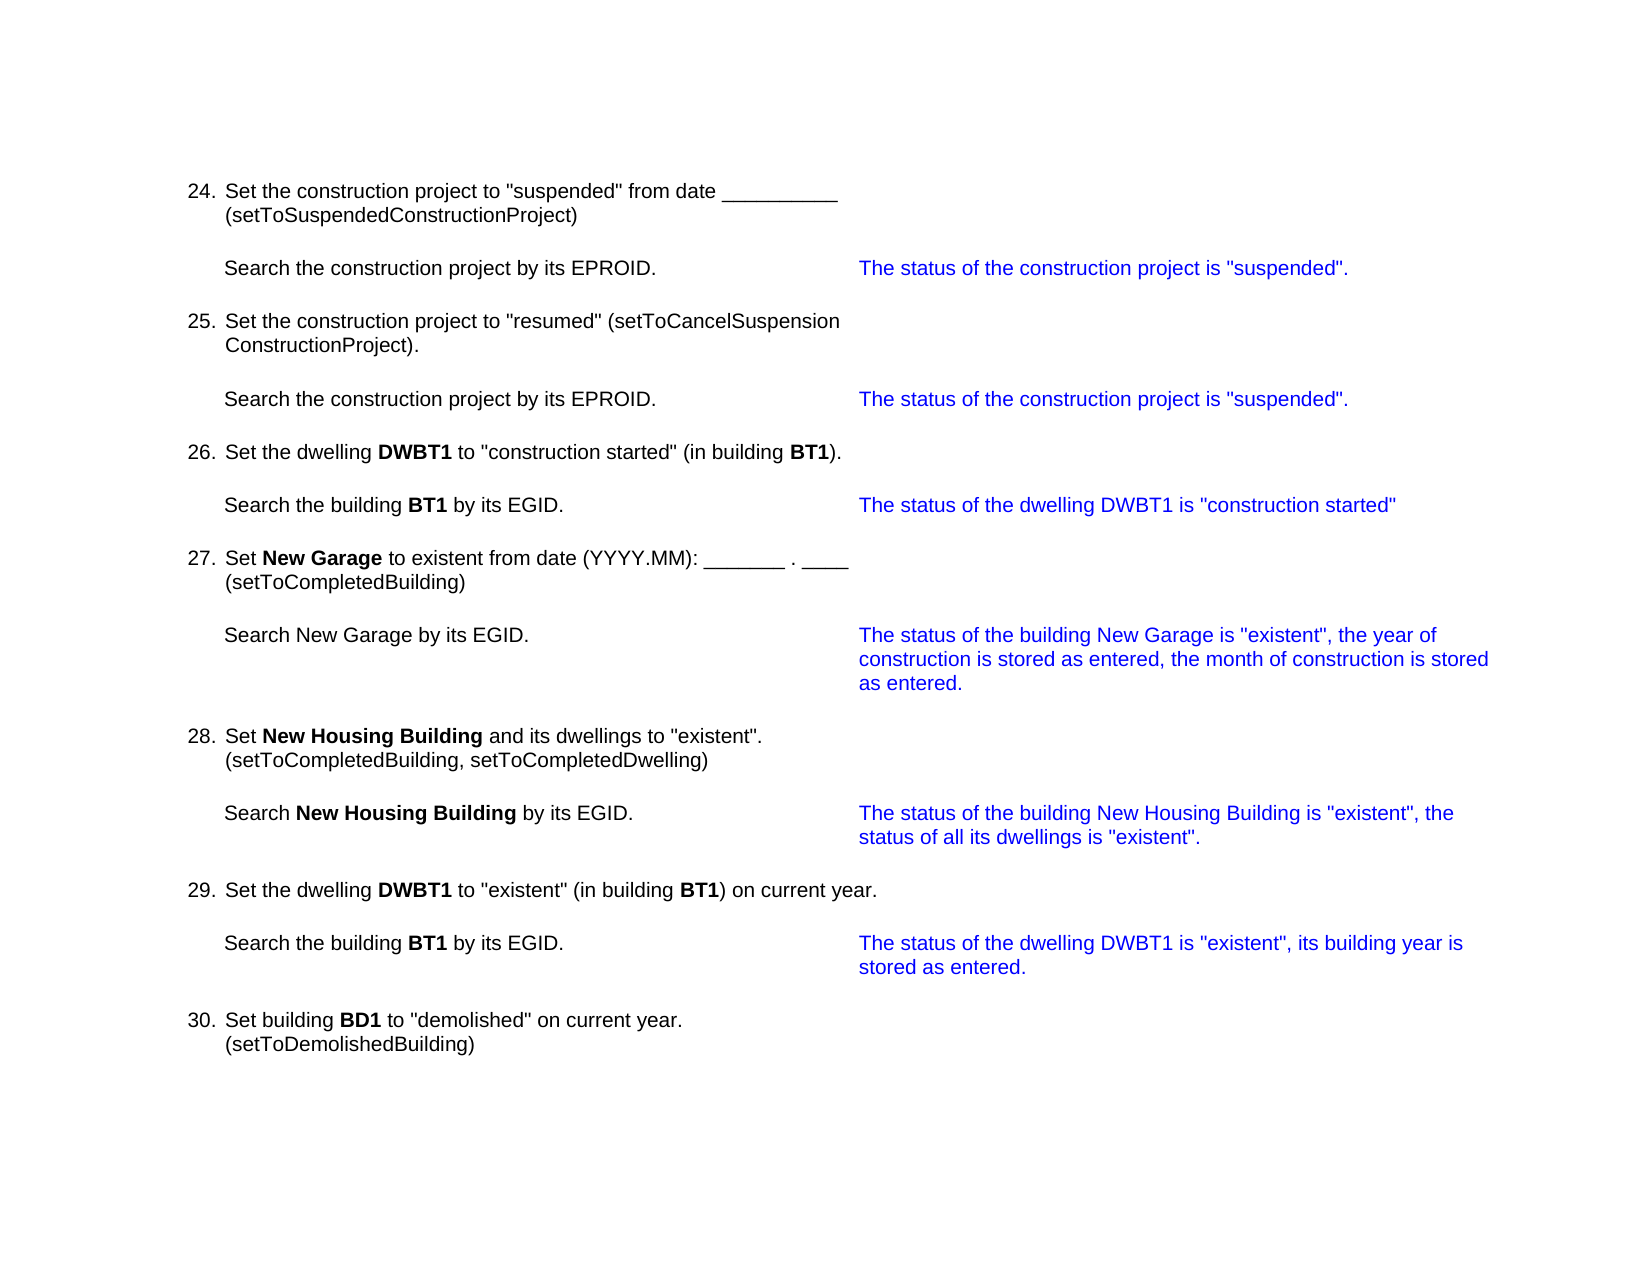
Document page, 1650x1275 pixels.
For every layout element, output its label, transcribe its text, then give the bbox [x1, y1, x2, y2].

list Set New Garage to existent from date (YYYY.MM): _______ . ____ (setToCompletedBuilding) [187, 546, 1500, 594]
list Set the construction project to "suspended" from date __________ (setToSuspendedConstructionProject) [187, 179, 1500, 227]
list Set the construction project to "resumed" (setToCancelSuspension ConstructionProject). [187, 309, 1500, 357]
text Search the construction project by its EPROID. The status of the construction project is "suspended". [224, 256, 1500, 280]
list Set building BD1 to "demolished" on current year. (setToDemolishedBuilding) [187, 1008, 1500, 1056]
text Search the construction project by its EPROID. The status of the construction project is "suspended". [224, 386, 1500, 410]
list Set the dwelling DWBT1 to "construction started" (in building BT1). [187, 439, 1500, 463]
text Search New Housing Building by its EGID. The status of the building New Housing Building is "existent", the status of all its dwellings is "existent". [224, 801, 1500, 849]
text Search the building BT1 by its EGID. The status of the dwelling DWBT1 is "construction started" [224, 493, 1500, 517]
text Search New Garage by its EGID. The status of the building New Garage is "existent", the year of construction is stored as entered, the month of construction is stored as entered. [224, 623, 1500, 695]
text Search the building BT1 by its EGID. The status of the dwelling DWBT1 is "existent", its building year is stored as entered. [224, 931, 1500, 979]
list Set the dwelling DWBT1 to "existent" (in building BT1) on current year. [187, 878, 1500, 902]
list Set New Housing Building and its dwellings to "existent". (setToCompletedBuilding, setToCompletedDwelling) [187, 724, 1500, 772]
